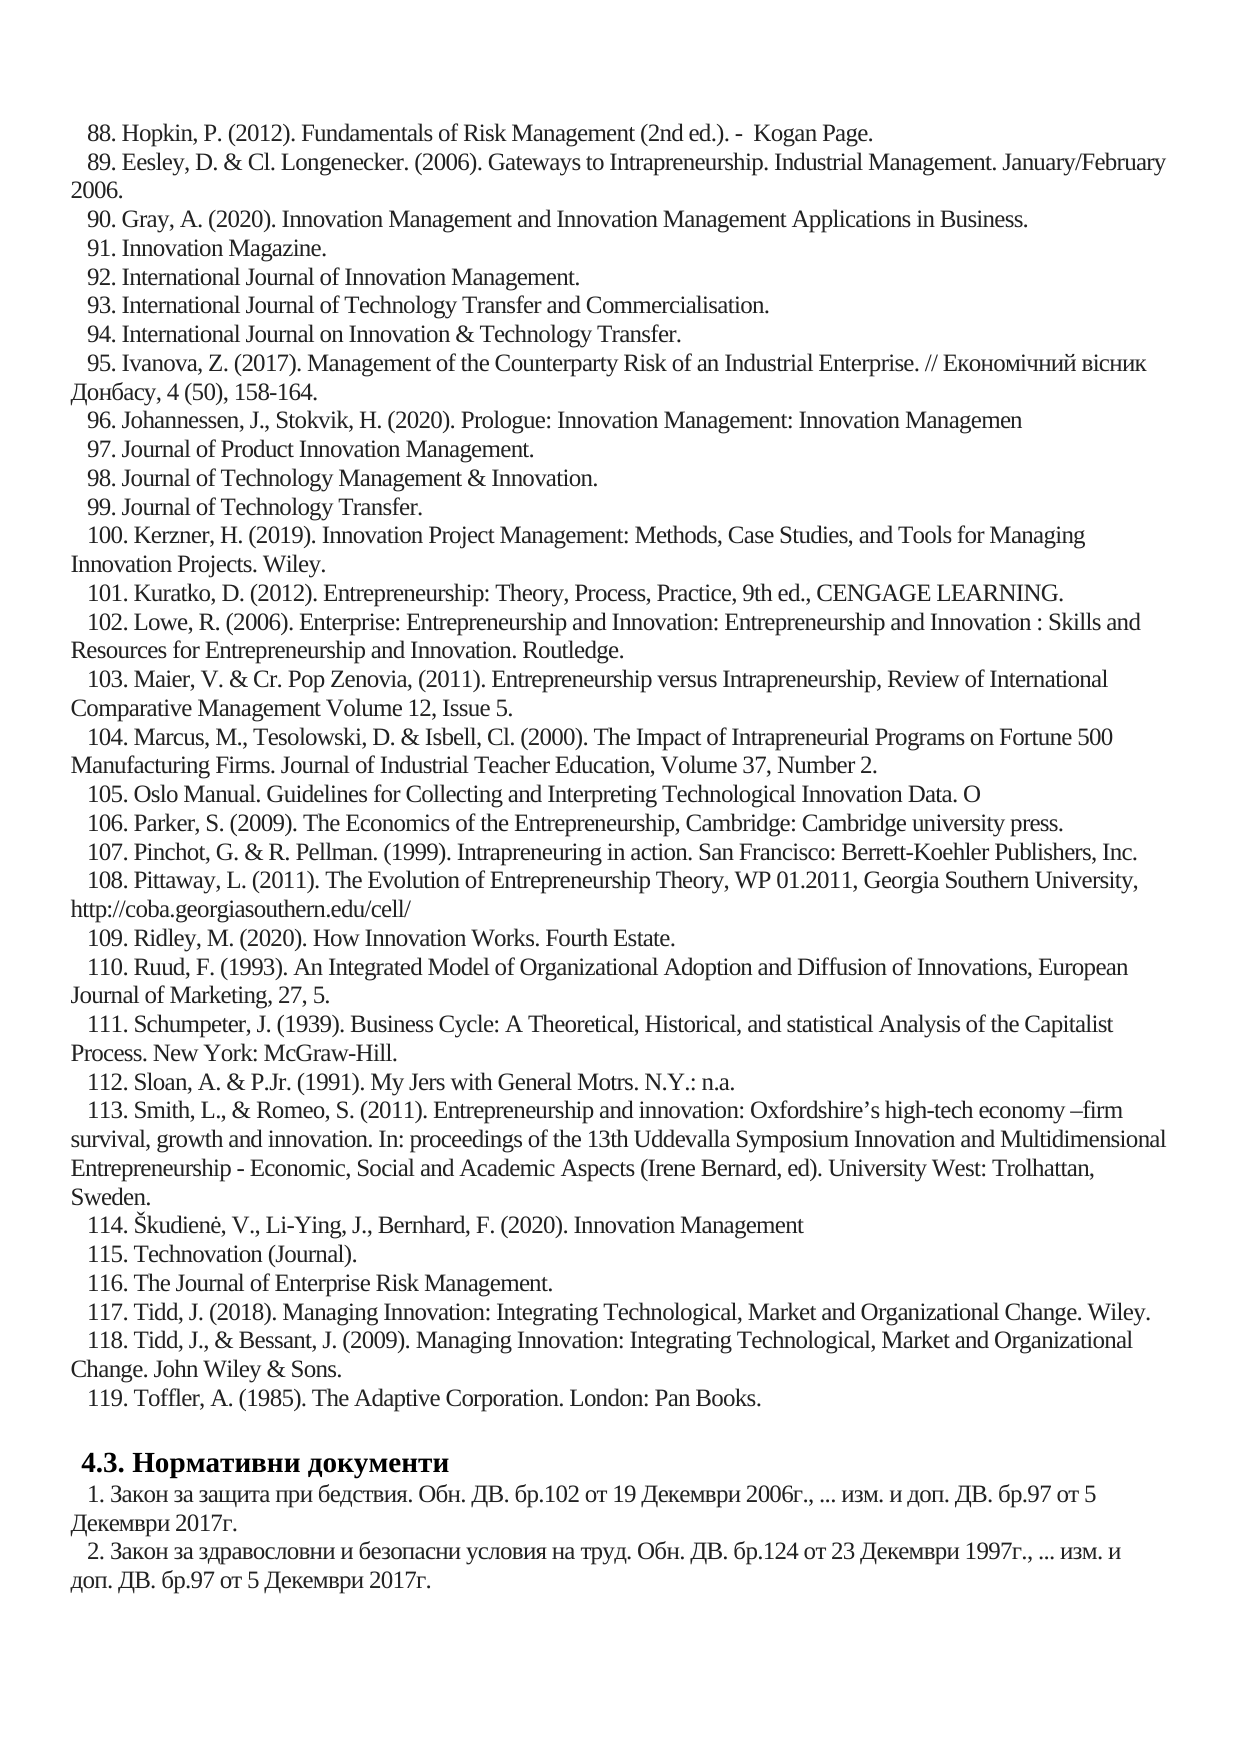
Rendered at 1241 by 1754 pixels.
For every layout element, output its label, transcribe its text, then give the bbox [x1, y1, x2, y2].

table_cell 96. Johannessen, J., Stokvik, H. (2020). Prologue: Innovation Management: Innovation Managemen [59, 406, 1181, 434]
table_cell 116. The Journal of Enterprise Risk Management. [59, 1268, 1181, 1297]
table_cell 106. Parker, S. (2009). The Economics of the Entrepreneurship, Cambridge: Cambridge university press. [59, 808, 1181, 837]
table_cell 105. Oslo Manual. Guidelines for Collecting and Interpreting Technological Innovation Data. O [59, 779, 1181, 808]
table_cell 99. Journal of Technology Transfer. [59, 492, 1181, 521]
table_cell 118. Tidd, J., & Bessant, J. (2009). Managing Innovation: Integrating Technological, Market and Organizational Change. John Wiley & Sons. [59, 1326, 1181, 1383]
table_cell 90. Gray, A. (2020). Innovation Management and Innovation Management Applications in Business. [59, 204, 1181, 233]
table_cell 100. Kerzner, H. (2019). Innovation Project Management: Methods, Case Studies, and Tools for Managing Innovation Projects. Wiley. [59, 521, 1181, 578]
table_cell 114. Škudienė, V., Li-Ying, J., Bernhard, F. (2020). Innovation Management [59, 1211, 1181, 1239]
table_cell 103. Maier, V. & Cr. Pop Zenovia, (2011). Entrepreneurship versus Intrapreneurship, Review of International Comparative Management Volume 12, Issue 5. [59, 664, 1181, 722]
table_cell 101. Kuratko, D. (2012). Entrepreneurship: Theory, Process, Practice, 9th ed., CENGAGE LEARNING. [59, 578, 1181, 607]
table_cell 111. Schumpeter, J. (1939). Business Cycle: A Theoretical, Historical, and statistical Analysis of the Capitalist Process. New York: McGraw-Hill. [59, 1009, 1181, 1067]
table_cell 113. Smith, L., & Romeo, S. (2011). Entrepreneurship and innovation: Oxfordshire’s high-tech economy –firm survival, growth and innovation. In: proceedings of the 13th Uddevalla Symposium Innovation and Multidimensional Entrepreneurship - Economic, Social and Academic Aspects (Irene Bernard, ed). University West: Trolhattan, Sweden. [59, 1096, 1181, 1211]
table_cell 109. Ridley, M. (2020). How Innovation Works. Fourth Estate. [59, 923, 1181, 952]
table_cell 115. Technovation (Journal). [59, 1239, 1181, 1268]
table_cell 93. International Journal of Technology Transfer and Commercialisation. [59, 291, 1181, 319]
table_cell 97. Journal of Product Innovation Management. [59, 434, 1181, 463]
table_cell 91. Innovation Magazine. [59, 233, 1181, 262]
table_cell 95. Ivanova, Z. (2017). Management of the Counterparty Risk of an Industrial Enterprise. // Економiчний вiсник Донбасу, 4 (50), 158-164. [59, 348, 1181, 406]
table_cell 108. Pittaway, L. (2011). The Evolution of Entrepreneurship Theory, WP 01.2011, Georgia Southern University, http://coba.georgiasouthern.edu/cell/ [59, 866, 1181, 923]
table_cell 98. Journal of Technology Management & Innovation. [59, 463, 1181, 492]
table_cell 92. International Journal of Innovation Management. [59, 262, 1181, 291]
table_cell 89. Eesley, D. & Cl. Longenecker. (2006). Gateways to Intrapreneurship. Industrial Management. January/February 2006. [59, 147, 1181, 204]
table_cell 107. Pinchot, G. & R. Pellman. (1999). Intrapreneuring in action. San Francisco: Berrett-Koehler Publishers, Inc. [59, 837, 1181, 866]
table_cell 94. International Journal on Innovation & Technology Transfer. [59, 319, 1181, 348]
table_cell 104. Marcus, M., Tesolowski, D. & Isbell, Cl. (2000). The Impact of Intrapreneurial Programs on Fortune 500 Manufacturing Firms. Journal of Industrial Teacher Education, Volume 37, Number 2. [59, 722, 1181, 779]
table_cell 102. Lowe, R. (2006). Enterprise: Entrepreneurship and Innovation: Entrepreneurship and Innovation : Skills and Resources for Entrepreneurship and Innovation. Routledge. [59, 607, 1181, 664]
table_cell 88. Hopkin, P. (2012). Fundamentals of Risk Management (2nd ed.). - Kogan Page. [59, 118, 1181, 147]
table_header 1. Закон за защита при бедствия. Обн. ДВ. бр.102 от 19 Декември 2006г., ... изм. и доп. ДВ. бр.97 от 5 Декември 2017г. [59, 1479, 1167, 1536]
table_cell 110. Ruud, F. (1993). An Integrated Model of Organizational Adoption and Diffusion of Innovations, European Journal of Marketing, 27, 5. [59, 952, 1181, 1009]
table_cell 119. Toffler, A. (1985). The Adaptive Corporation. London: Pan Books. [59, 1383, 1181, 1412]
table_cell 117. Tidd, J. (2018). Managing Innovation: Integrating Technological, Market and Organizational Change. Wiley. [59, 1297, 1181, 1326]
table_cell 2. Закон за здравословни и безопасни условия на труд. Обн. ДВ. бр.124 от 23 Декември 1997г., ... изм. и доп. ДВ. бр.97 от 5 Декември 2017г. [59, 1536, 1167, 1594]
text 4.3. Нормативни документи [59, 1445, 1181, 1479]
table_cell 112. Sloan, A. & P.Jr. (1991). My Jers with General Motrs. N.Y.: n.a. [59, 1067, 1181, 1096]
